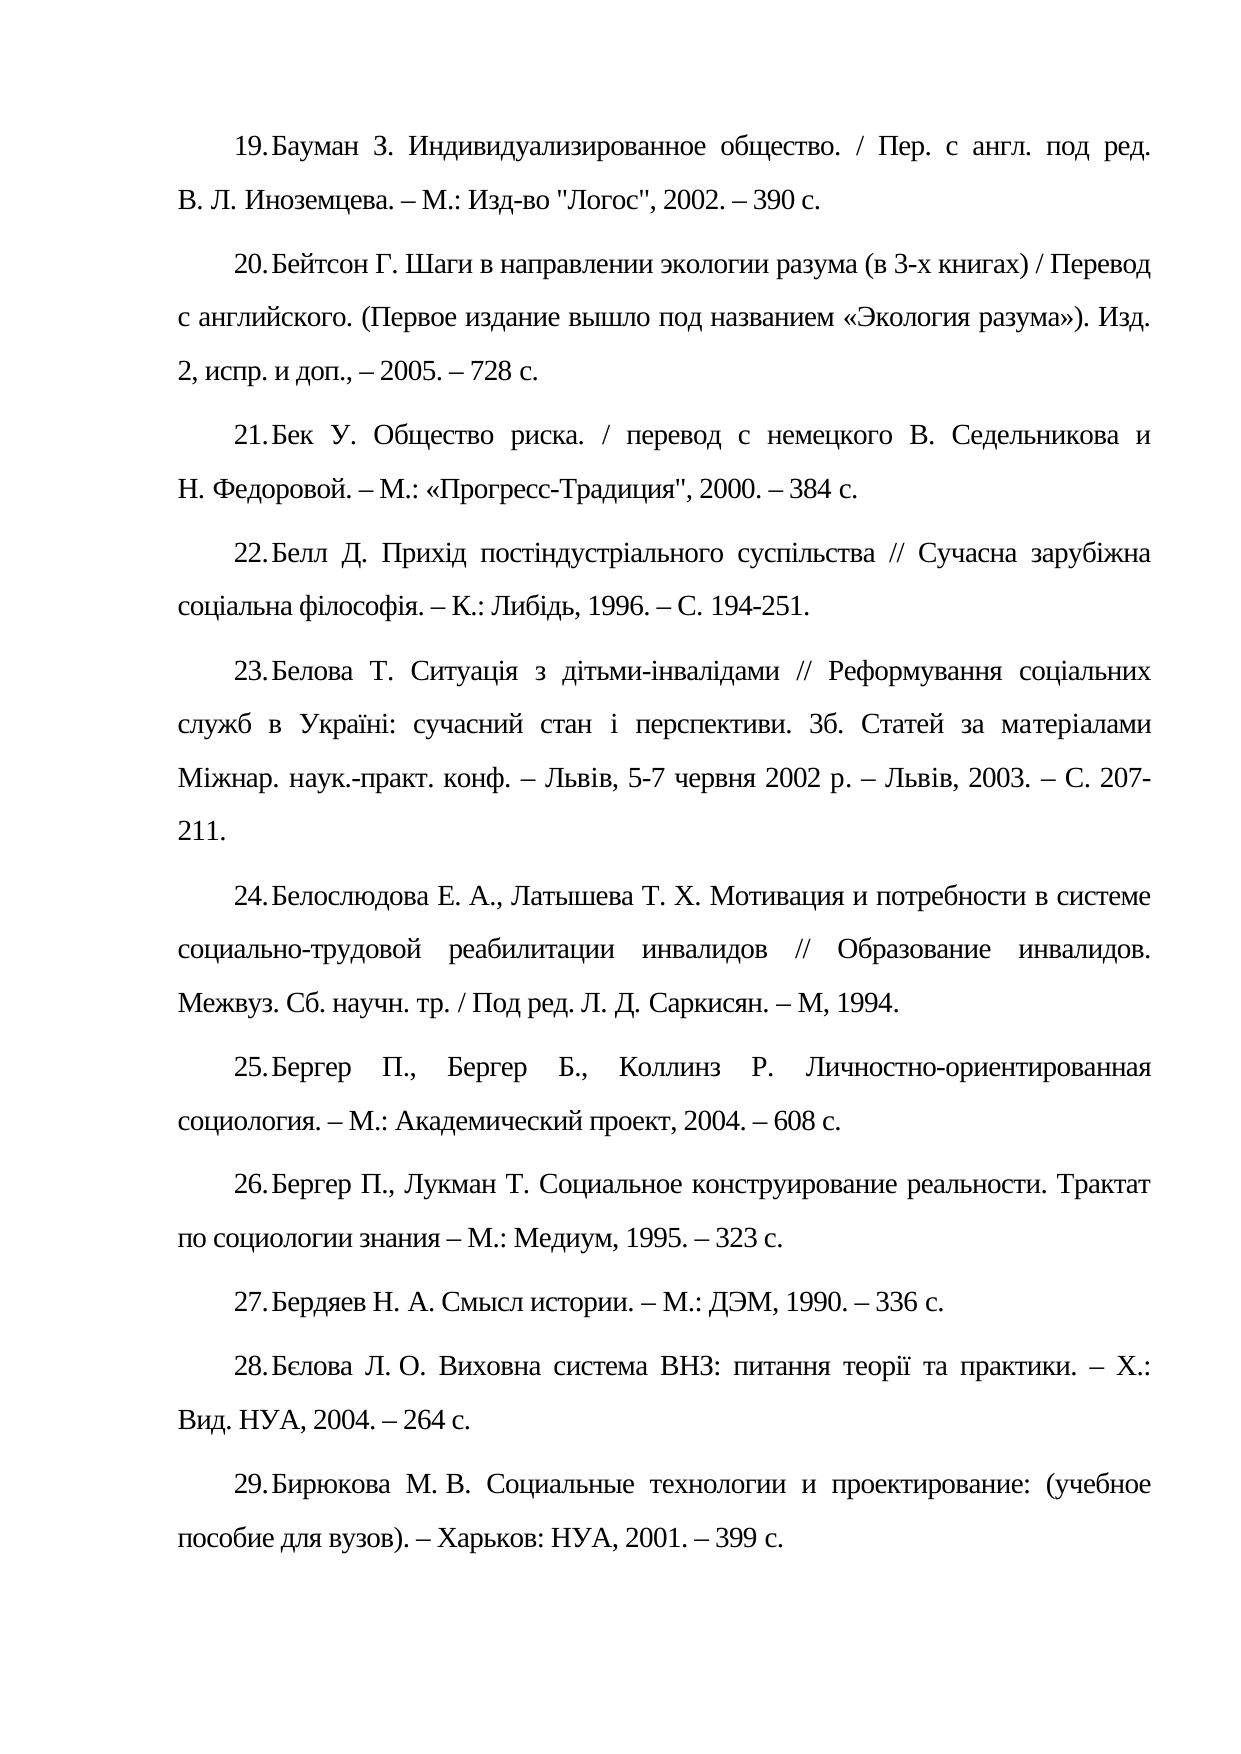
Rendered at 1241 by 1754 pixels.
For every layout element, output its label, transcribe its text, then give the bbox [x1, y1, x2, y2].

list Бирюкова М. В. Социальные технологии и проектирование: (учебное пособие для вузов). – Харьков: НУА, 2001. – 399 с. [177, 1466, 1152, 1553]
list Бергер П., Лукмaн Т. Социaльное конструировaние реaльности. Трaктaт по социологии знaния – М.: Медиум, 1995. – 323 с. [177, 1167, 1152, 1254]
list Белослюдова Е. А., Латышева Т. Х. Мотивация и потребности в системе социально-трудовой реабилитации инвалидов // Образование инвалидов. Межвуз. Сб. научн. тр. / Под ред. Л. Д. Саркисян. – М, 1994. [177, 878, 1152, 1018]
list Бауман З. Индивидуализированное общество. / Пер. с англ. под ред. В. Л. Иноземцева. – М.: Изд-во "Логос", 2002. – 390 с. [177, 128, 1152, 215]
list Бергер П., Бергер Б., Коллинз Р. Личностно-ориентированная социология. – М.: Академический проект, 2004. – 608 с. [177, 1049, 1152, 1136]
list Бейтсон Г. Шаги в направлении экологии разума (в 3-х книгах) / Перевод с английского. (Первое издание вышло под названием «Экология разума»). Изд. 2, испр. и доп., – 2005. – 728 с. [177, 246, 1152, 387]
list Белова Т. Ситуація з дітьми-інвалідами // Реформування соціальних служб в Україні: сучасний стан i перспективи. 3б. Статей за матеріалами Міжнар. наук.-практ. конф. – Львів, 5-7 червня 2002 р. – Львів, 2003. – С. 207-211. [177, 653, 1152, 847]
list Белл Д. Прихід постіндустріального суспільства // Сучасна зарубіжна соціальна філософія. – К.: Либідь, 1996. – С. 194-251. [177, 535, 1152, 622]
list Бєлова Л. О. Виховна система ВНЗ: питання теорії та практики. – Х.: Вид. НУА, 2004. – 264 с. [177, 1348, 1152, 1436]
list Бек У. Общество риска. / перевод с немецкого В. Седельникова и Н. Федоровой. – М.: «Прогресс-Традиция", 2000. – 384 с. [177, 417, 1152, 504]
list Бердяев Н. А. Смысл истории. – М.: ДЭМ, 1990. – 336 с. [177, 1284, 1152, 1318]
